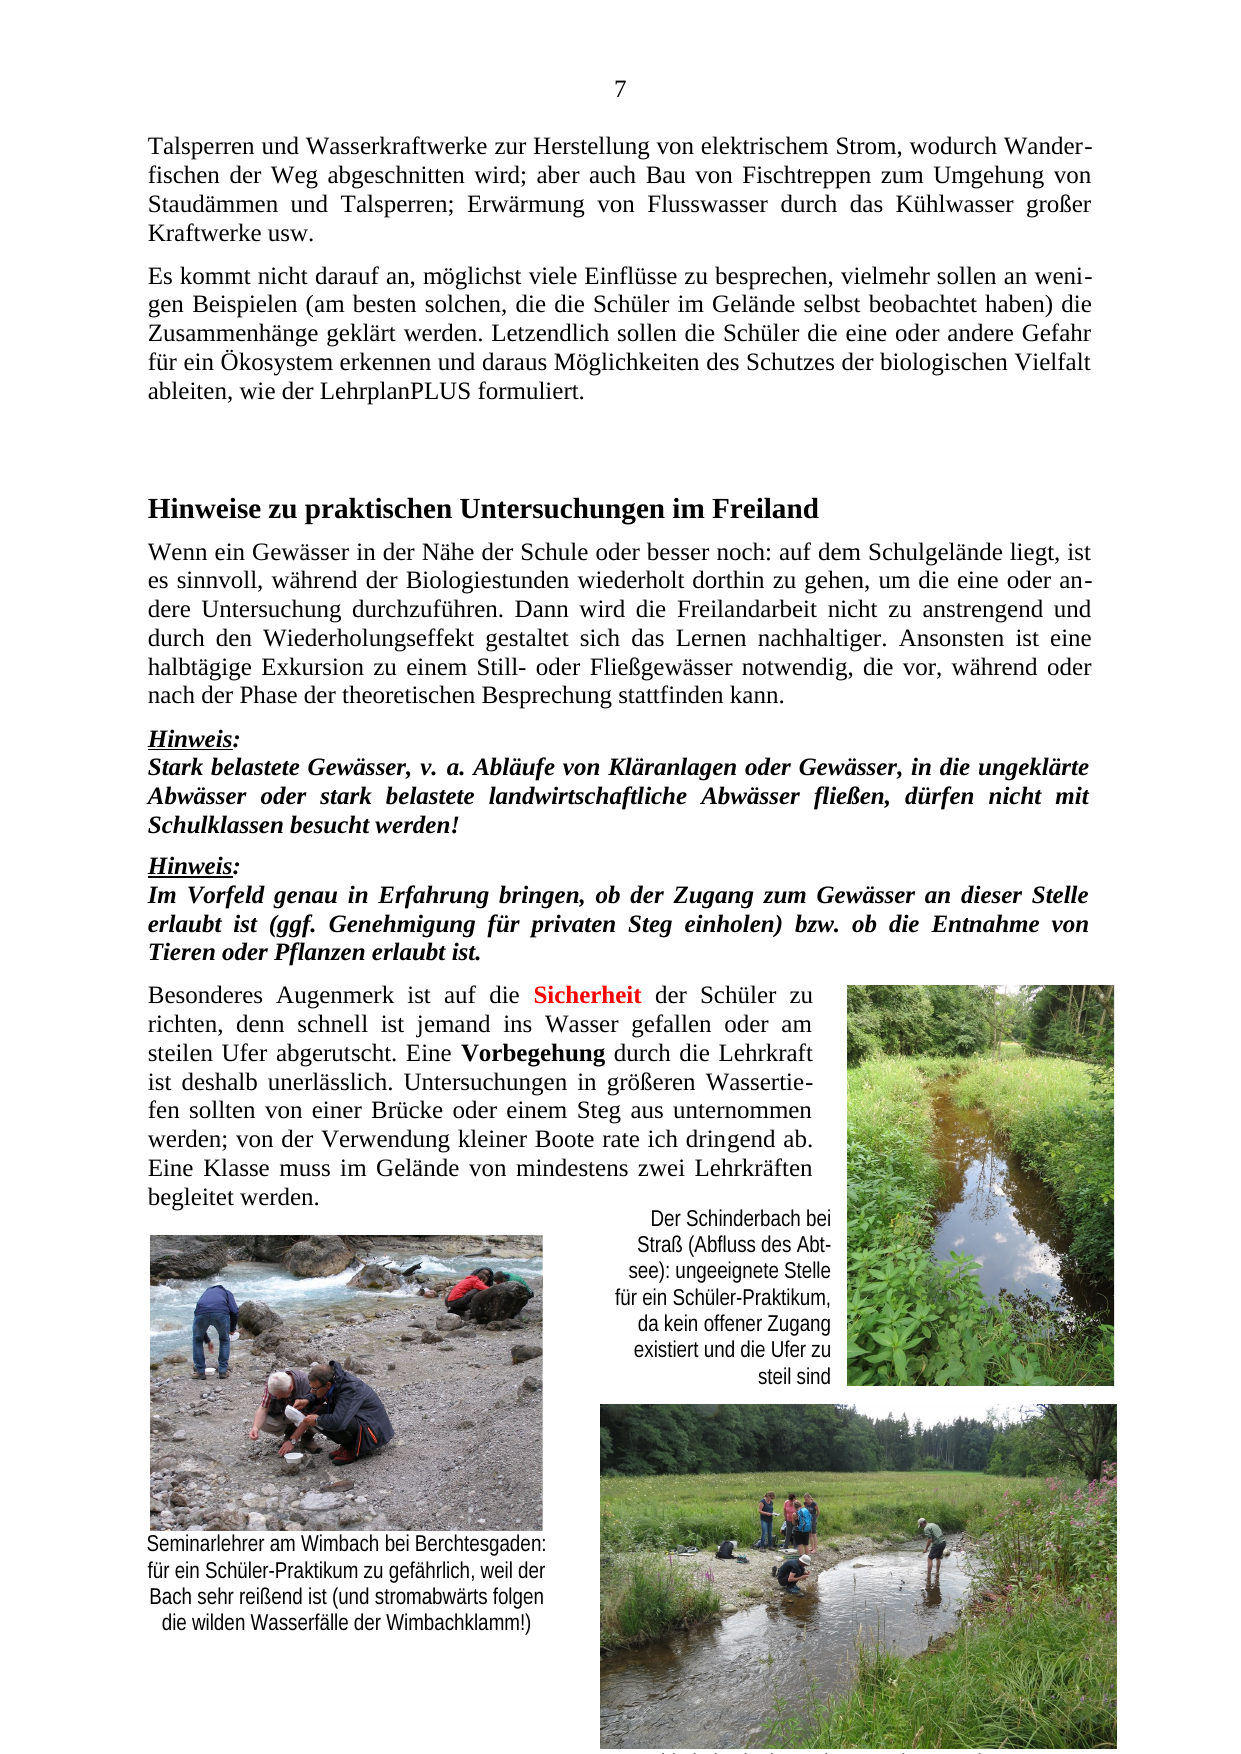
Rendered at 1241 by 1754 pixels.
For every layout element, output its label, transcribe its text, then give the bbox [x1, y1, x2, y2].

picture [847, 985, 1115, 1386]
picture [150, 1235, 543, 1531]
text Es kommt nicht darauf an, möglichst viele Einflüsse zu besprechen, vielmehr sollen an wenigen Beispielen (am besten solchen, die die Schüler im Gelände selbst beobachtet haben) die Zusammenhänge geklärt werden. Letzendlich sollen die Schüler die eine oder andere Gefahr für ein Ökosystem erkennen und daraus Möglichkeiten des Schutzes der biologischen Vielfalt ableiten, wie der LehrplanPLUS formuliert. [148, 261, 1092, 404]
text Hinweis: [148, 724, 1092, 752]
text Wenn ein Gewässer in der Nähe der Schule oder besser noch: auf dem Schulgelände liegt, ist es sinnvoll, während der Biologiestunden wiederholt dorthin zu gehen, um die eine oder andere Untersuchung durchzuführen. Dann wird die Freilandarbeit nicht zu anstrengend und durch den Wiederholungseffekt gestaltet sich das Lernen nachhaltiger. Ansonsten ist eine halbtägige Exkursion zu einem Still- oder Fließgewässer notwendig, die vor, während oder nach der Phase der theoretischen Besprechung stattfinden kann. [148, 537, 1092, 709]
picture [600, 1404, 1117, 1749]
text Besonderes Augenmerk ist auf die Sicherheit der Schüler zu richten, denn schnell ist jemand ins Wasser gefallen oder am steilen Ufer abgerutscht. Eine Vorbegehung durch die Lehrkraft ist deshalb unerlässlich. Untersuchungen in größeren Wassertiefen sollten von einer Brücke oder einem Steg aus unternommen werden; von der Verwendung kleiner Boote rate ich dringend ab. Eine Klasse muss im Gelände von mindestens zwei Lehrkräften begleitet werden. [148, 981, 831, 1211]
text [148, 131, 1092, 246]
text Hinweise zu praktischen Untersuchungen im Freiland [148, 491, 1092, 524]
text Hinweis: [148, 851, 1092, 880]
text Stark belastete Gewässer, v. a. Abläufe von Kläranlagen oder Gewässer, in die ungeklärte Abwässer oder stark belastete landwirtschaftliche Abwässer fließen, dürfen nicht mit Schulklassen besucht werden! [148, 752, 1092, 839]
text Im Vorfeld genau in Erfahrung bringen, ob der Zugang zum Gewässer an dieser Stelle erlaubt ist (ggf. Genehmigung für privaten Steg einholen) bzw. ob die Entnahme von Tieren oder Pflanzen erlaubt ist. [148, 880, 1092, 966]
